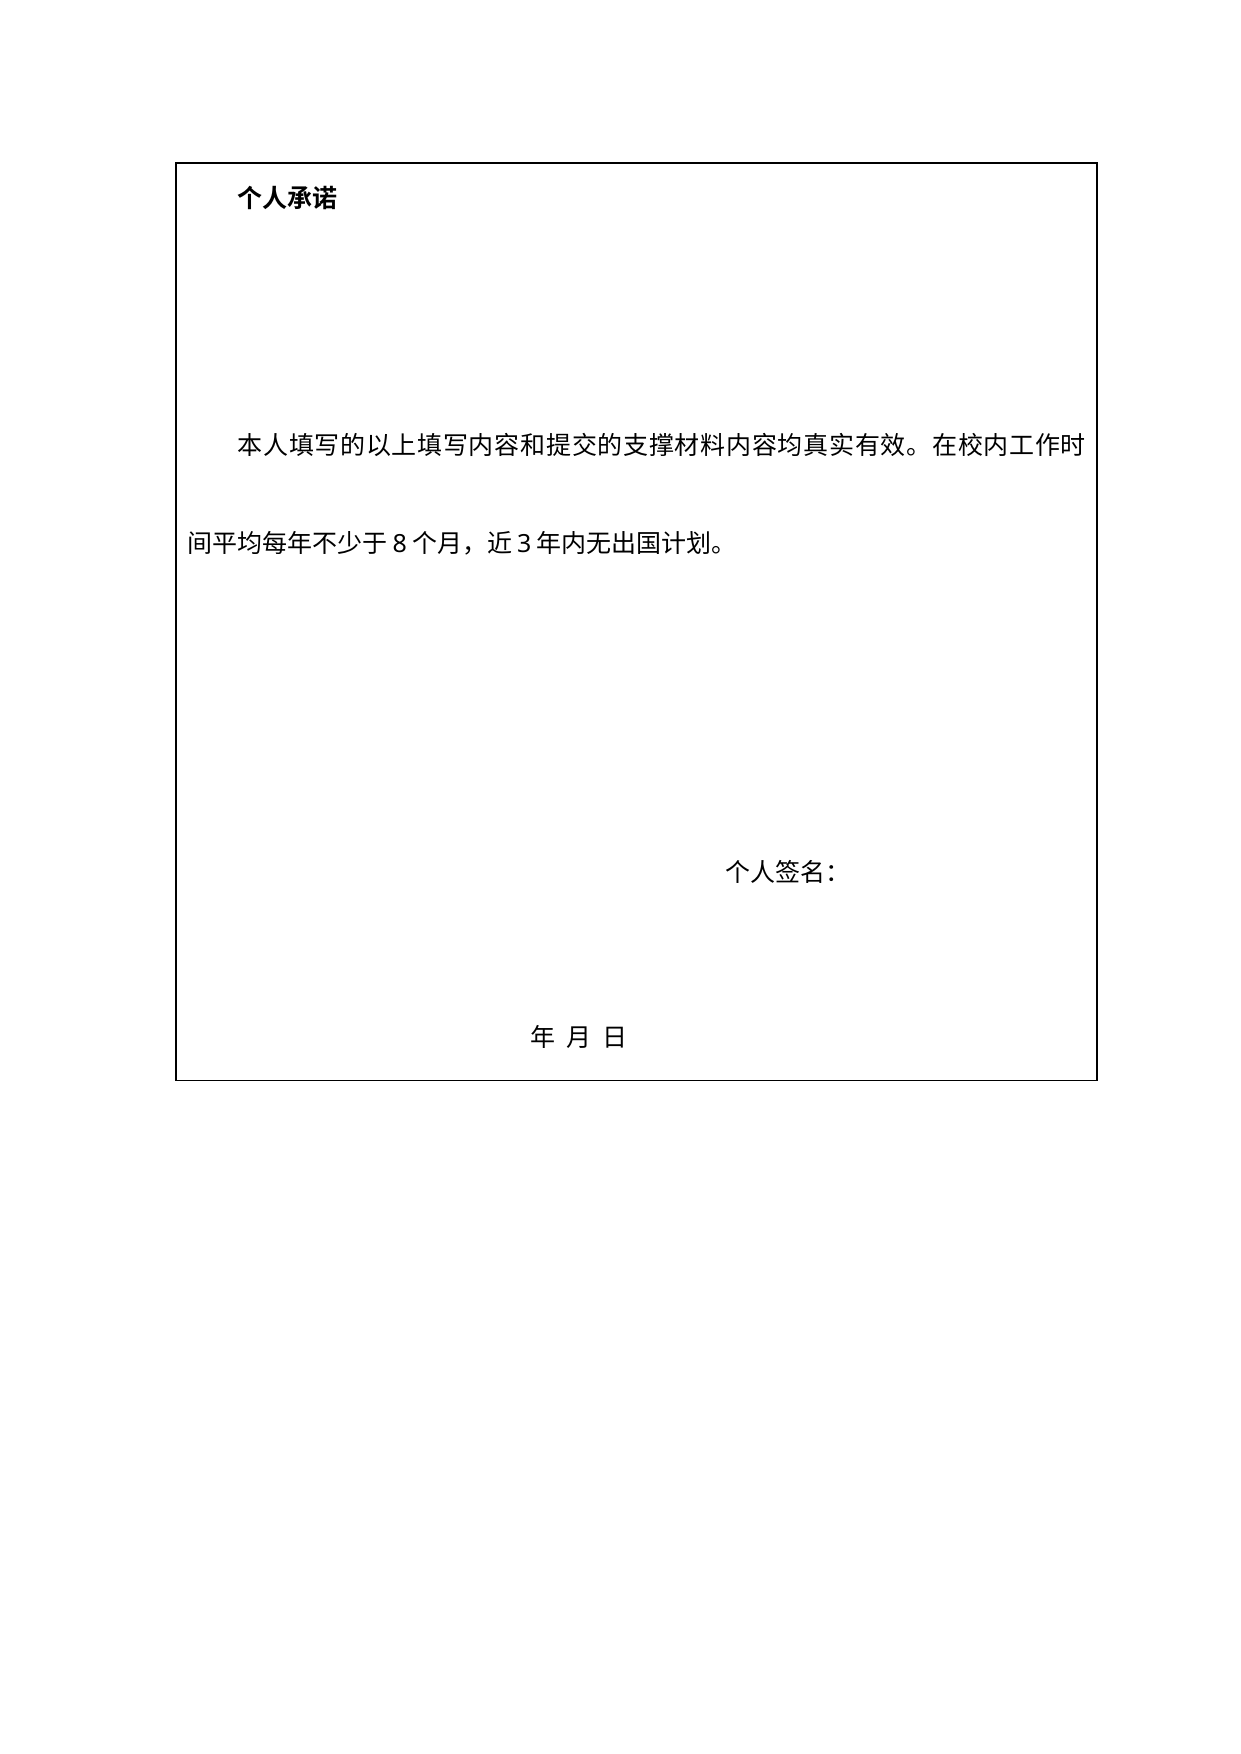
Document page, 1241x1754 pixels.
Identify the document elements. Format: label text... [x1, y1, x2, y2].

table_header 个人承诺 本人填写的以上填写内容和提交的支撑材料内容均真实有效。在校内工作时间平均每年不少于8个月，近3年内无出国计划。 个人签名： 年 月 日 [177, 164, 1096, 1080]
